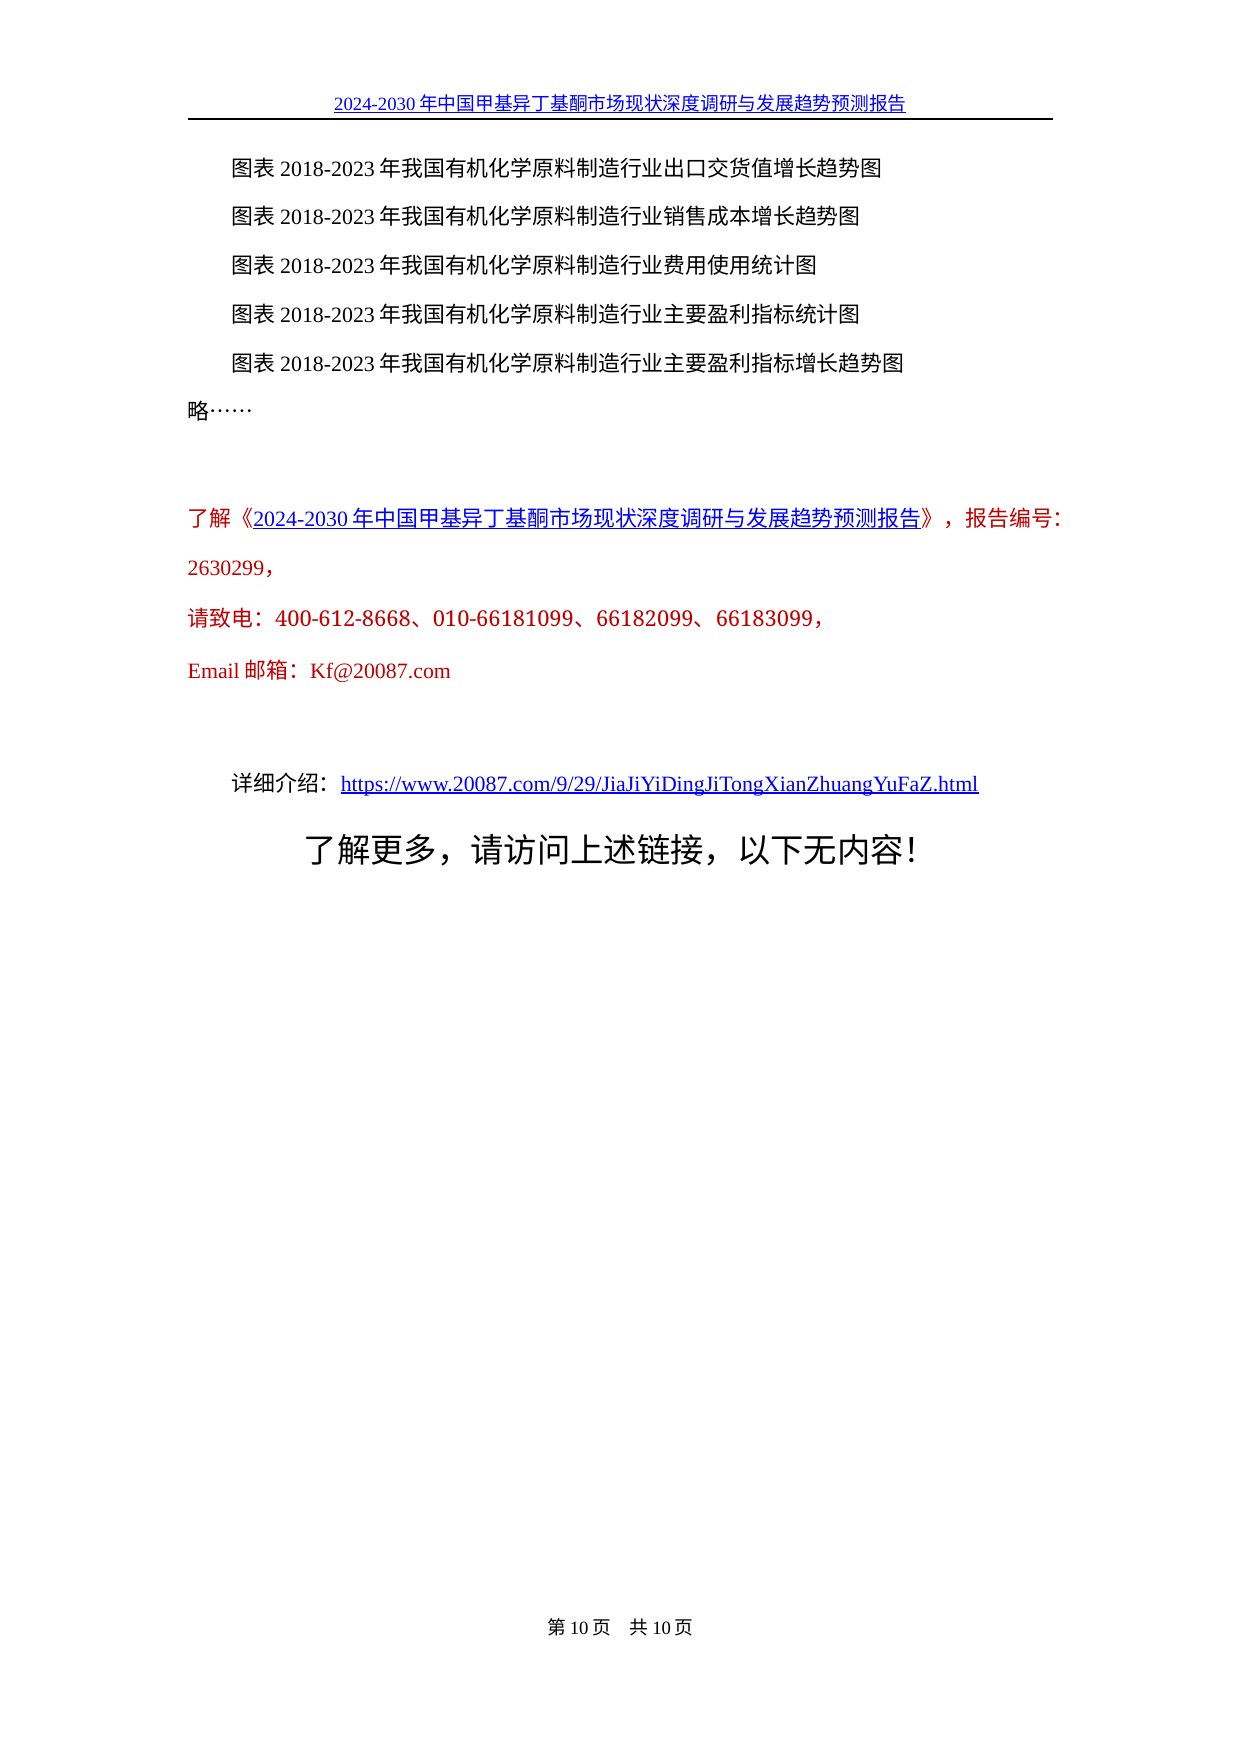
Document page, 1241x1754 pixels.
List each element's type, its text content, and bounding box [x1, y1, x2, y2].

text Email邮箱：Kf@20087.com [187, 652, 1053, 685]
text 请致电：400-612-8668、010-66181099、66182099、66183099， [187, 601, 1053, 633]
text 详细介绍：https://www.20087.com/9/29/JiaJiYiDingJiTongXianZhuangYuFaZ.html [187, 765, 1053, 798]
text 了解《2024-2030年中国甲基异丁基酮市场现状深度调研与发展趋势预测报告》，报告编号：2630299， [187, 500, 1053, 582]
title 了解更多，请访问上述链接，以下无内容！ [187, 815, 1053, 880]
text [187, 150, 1053, 426]
